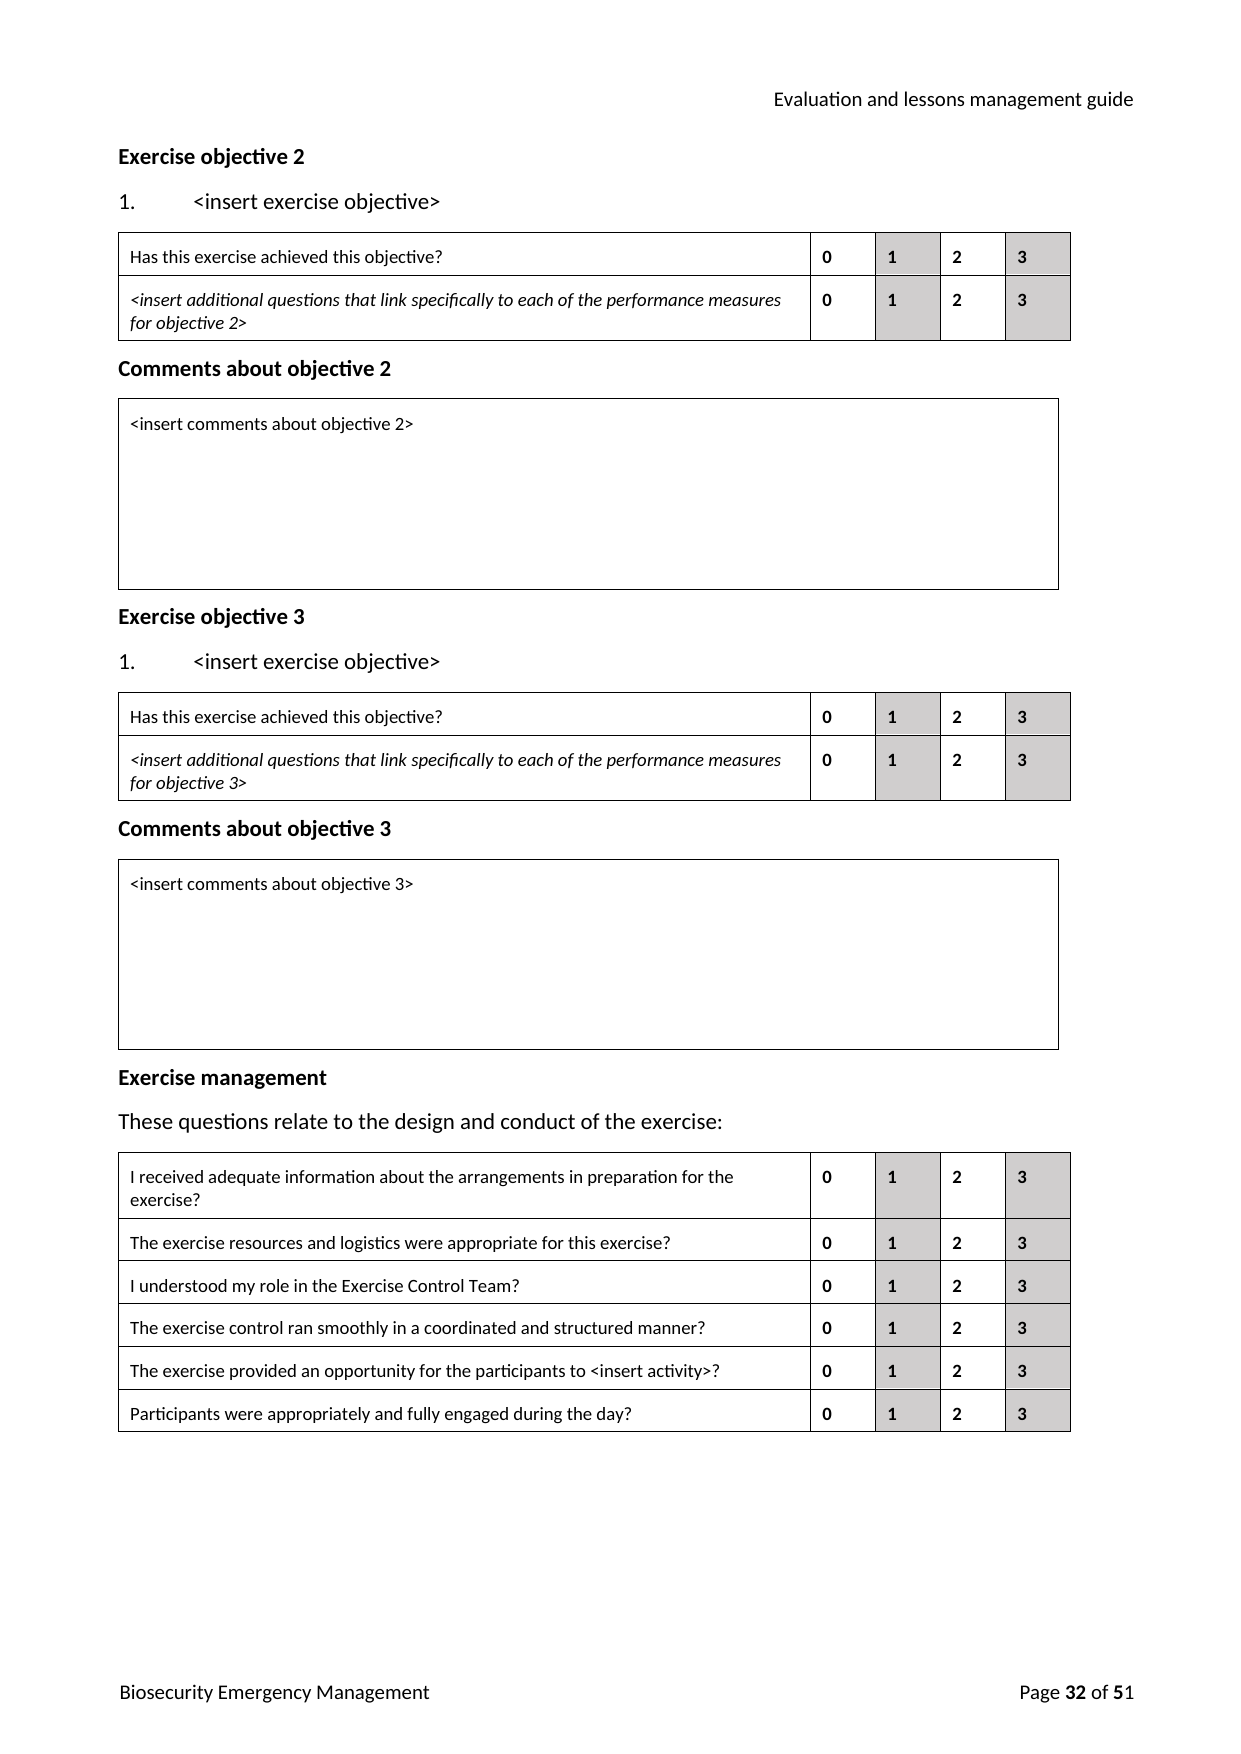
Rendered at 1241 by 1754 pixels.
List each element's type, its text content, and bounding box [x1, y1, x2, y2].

table_cell 3 [1006, 1219, 1070, 1260]
table_header 3 [1006, 693, 1070, 734]
table_cell 3 [1006, 1390, 1070, 1431]
text These questions relate to the design and conduct of the exercise: [118, 1107, 1134, 1135]
table_cell 0 [811, 1347, 875, 1388]
table_cell 1 [876, 1347, 940, 1388]
table_header 1 [876, 233, 940, 274]
table_header 3 [1006, 233, 1070, 274]
text 1. <insert exercise objective> [118, 647, 1134, 675]
table_cell 3 [1006, 1261, 1070, 1303]
table_cell 1 [876, 736, 940, 800]
table_cell 1 [876, 1304, 940, 1346]
table_cell 3 [1006, 736, 1070, 800]
table_cell 2 [941, 1219, 1005, 1260]
table_header 2 [941, 693, 1005, 734]
table_header Has this exercise achieved this objective? [119, 233, 810, 274]
text Comments about objective 3 [118, 814, 1134, 842]
table_cell The exercise provided an opportunity for the participants to <insert activity>? [119, 1347, 810, 1388]
text Exercise management [118, 1063, 1134, 1091]
table_header 0 [811, 1153, 875, 1218]
table_cell 0 [811, 736, 875, 800]
table_header Has this exercise achieved this objective? [119, 693, 810, 734]
table_cell I understood my role in the Exercise Control Team? [119, 1261, 810, 1303]
table_cell 3 [1006, 1304, 1070, 1346]
table_header 0 [811, 233, 875, 274]
table_header 2 [941, 233, 1005, 274]
table_cell 0 [811, 1219, 875, 1260]
table_cell 0 [811, 1390, 875, 1431]
table_cell 2 [941, 1261, 1005, 1303]
table_header I received adequate information about the arrangements in preparation for the exercise? [119, 1153, 810, 1218]
table_cell 1 [876, 1219, 940, 1260]
table_cell 3 [1006, 1347, 1070, 1388]
table_cell 2 [941, 1347, 1005, 1388]
table_cell 2 [941, 736, 1005, 800]
table_header 1 [876, 1153, 940, 1218]
table_cell 2 [941, 1304, 1005, 1346]
table_cell 3 [1006, 276, 1070, 340]
table_cell 0 [811, 1304, 875, 1346]
table_cell 0 [811, 276, 875, 340]
table_header 0 [811, 693, 875, 734]
table_header 3 [1006, 1153, 1070, 1218]
table_cell The exercise control ran smoothly in a coordinated and structured manner? [119, 1304, 810, 1346]
table_cell 1 [876, 1390, 940, 1431]
text 1. <insert exercise objective> [118, 187, 1134, 215]
table_cell The exercise resources and logistics were appropriate for this exercise? [119, 1219, 810, 1260]
table_header <insert comments about objective 2> [119, 399, 1058, 589]
table_cell 1 [876, 276, 940, 340]
text Exercise objective 3 [118, 602, 1134, 631]
table_cell 0 [811, 1261, 875, 1303]
table_cell 2 [941, 276, 1005, 340]
table_header 1 [876, 693, 940, 734]
table_cell <insert additional questions that link specifically to each of the performance measures for objective 3> [119, 736, 810, 800]
table_cell 1 [876, 1261, 940, 1303]
table_header 2 [941, 1153, 1005, 1218]
text Comments about objective 2 [118, 354, 1134, 382]
table_cell 2 [941, 1390, 1005, 1431]
table_cell Participants were appropriately and fully engaged during the day? [119, 1390, 810, 1431]
table_header <insert comments about objective 3> [119, 860, 1058, 1049]
text Exercise objective 2 [118, 142, 1134, 170]
table_cell <insert additional questions that link specifically to each of the performance measures for objective 2> [119, 276, 810, 340]
